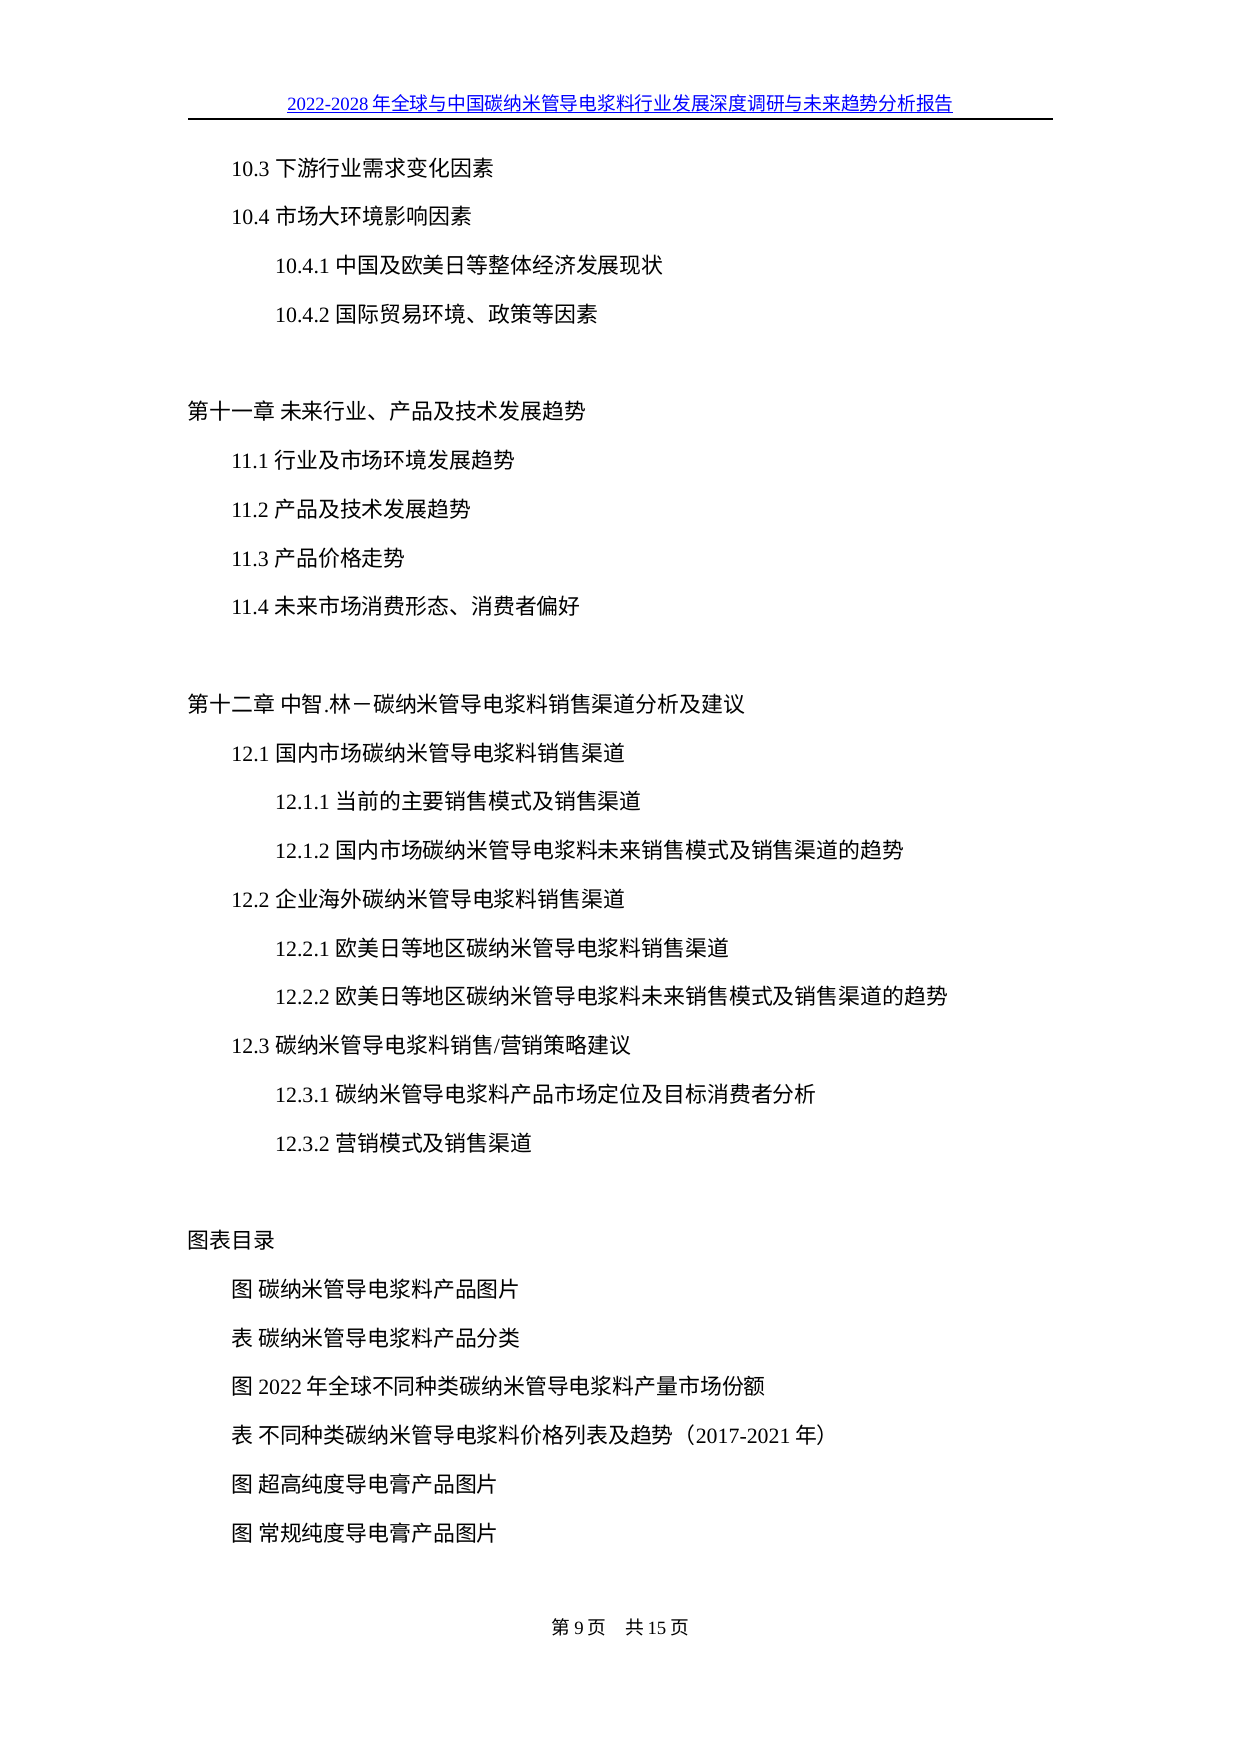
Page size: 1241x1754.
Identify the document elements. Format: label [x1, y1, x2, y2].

text [187, 150, 1053, 1548]
